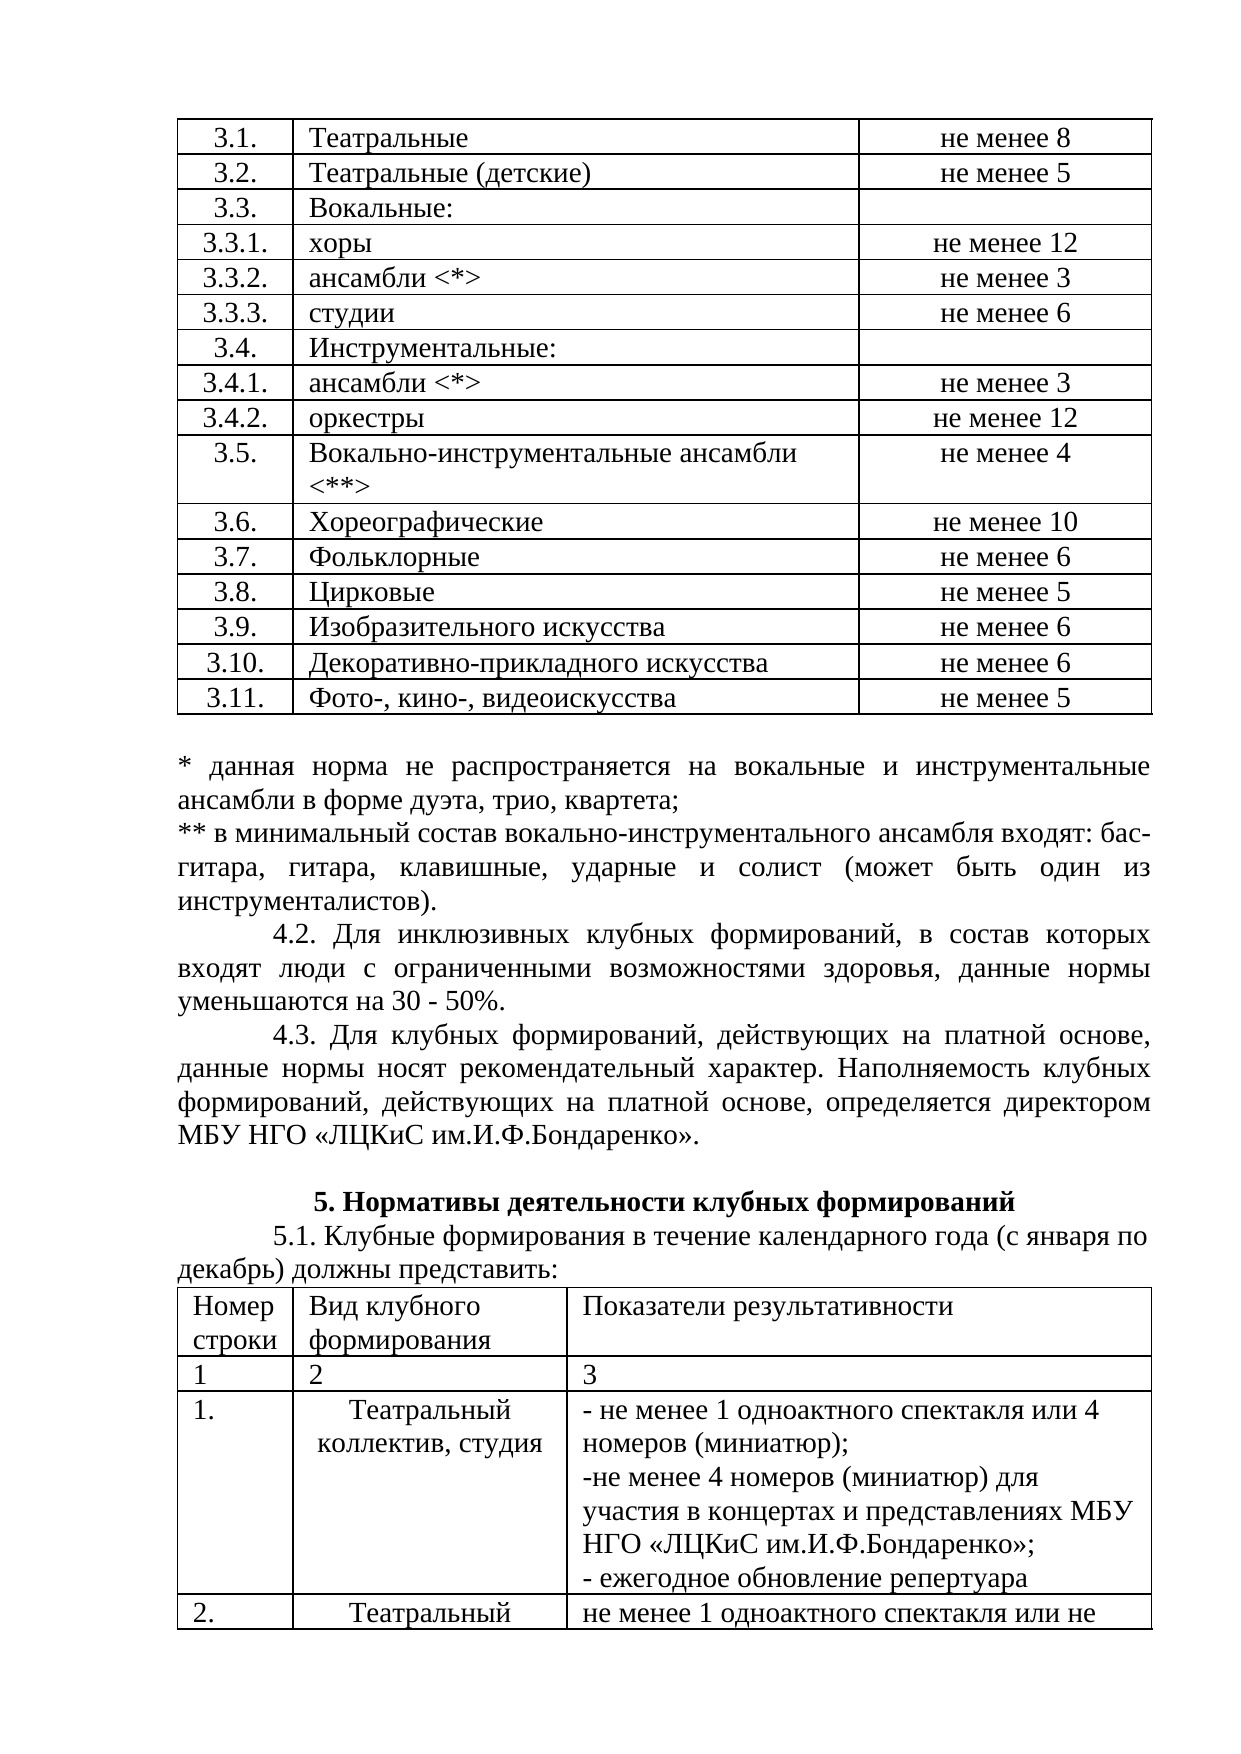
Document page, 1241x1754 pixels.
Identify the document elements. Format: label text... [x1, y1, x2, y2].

table_cell не менее 10 [860, 504, 1151, 538]
text 5.1. Клубные формирования в течение календарного года (с января по декабрь) должны представить: [177, 1218, 1152, 1285]
table_cell не менее 12 [860, 225, 1151, 258]
table_cell 3.3.3. [178, 295, 292, 329]
table_cell не менее 6 [860, 540, 1151, 573]
table_cell Фото-, кино-, видеоискусства [294, 680, 858, 713]
table_cell не менее 4 [860, 436, 1151, 503]
table_cell 3.4. [178, 330, 292, 364]
table_cell Показатели результативности [568, 1288, 1151, 1355]
table_cell не менее 6 [860, 610, 1151, 643]
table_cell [568, 1595, 1151, 1628]
table_cell Номер строки [178, 1288, 292, 1355]
table_cell Театральные [294, 120, 858, 153]
table_cell 3.4.1. [178, 366, 292, 399]
text ** в минимальный состав вокально-инструментального ансамбля входят: бас-гитара, гитара, клавишные, ударные и солист (может быть один из инструменталистов). [177, 816, 1152, 916]
text 4.3. Для клубных формирований, действующих на платной основе, данные нормы носят рекомендательный характер. Наполняемость клубных формирований, действующих на платной основе, определяется директором МБУ НГО «ЛЦКиС им.И.Ф.Бондаренко». [177, 1017, 1152, 1151]
text 4.2. Для инклюзивных клубных формирований, в состав которых входят люди с ограниченными возможностями здоровья, данные нормы уменьшаются на 30 - 50%. [177, 916, 1152, 1017]
table_cell Театральные (детские) [294, 155, 858, 188]
table_cell не менее 6 [860, 295, 1151, 329]
table_cell [860, 190, 1151, 223]
table_cell хоры [294, 225, 858, 258]
table_cell ансамбли <*> [294, 366, 858, 399]
table_cell 2. [178, 1595, 292, 1628]
table_cell Фольклорные [294, 540, 858, 573]
table_cell 3.8. [178, 575, 292, 608]
table_cell 3.11. [178, 680, 292, 713]
table_cell не менее 12 [860, 401, 1151, 434]
table_cell Декоративно-прикладного искусства [294, 645, 858, 678]
table_cell Изобразительного искусства [294, 610, 858, 643]
table_cell не менее 8 [860, 120, 1151, 153]
table_cell оркестры [294, 401, 858, 434]
table_cell не менее 5 [860, 680, 1151, 713]
table_cell 3.1. [178, 120, 292, 153]
table_cell 3.2. [178, 155, 292, 188]
table_cell Вокально-инструментальные ансамбли <**> [294, 436, 858, 503]
table_cell Вокальные: [294, 190, 858, 223]
table_cell 3.3.1. [178, 225, 292, 258]
table_cell не менее 5 [860, 575, 1151, 608]
table_cell студии [294, 295, 858, 329]
table_cell Хореографические [294, 504, 858, 538]
table_cell не менее 5 [860, 155, 1151, 188]
table_cell 3.7. [178, 540, 292, 573]
table_cell 1 [178, 1357, 292, 1390]
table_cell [294, 1595, 566, 1628]
table_cell 3.4.2. [178, 401, 292, 434]
table_cell не менее 3 [860, 366, 1151, 399]
table_cell 3 [568, 1357, 1151, 1390]
table_cell Инструментальные: [294, 330, 858, 364]
table_cell Театральный коллектив, студия [294, 1392, 566, 1593]
table_cell 3.9. [178, 610, 292, 643]
table_cell Цирковые [294, 575, 858, 608]
table_cell - не менее 1 одноактного спектакля или 4 номеров (миниатюр); -не менее 4 номеров (миниатюр) для участия в концертах и представлениях МБУ НГО «ЛЦКиС им.И.Ф.Бондаренко»; - ежегодное обновление репертуара [568, 1392, 1151, 1593]
table_cell 3.6. [178, 504, 292, 538]
text * данная норма не распространяется на вокальные и инструментальные ансамбли в форме дуэта, трио, квартета; [177, 748, 1152, 816]
text 5. Нормативы деятельности клубных формирований [177, 1184, 1152, 1218]
table_cell Вид клубного формирования [294, 1288, 566, 1355]
table_cell 3.3.2. [178, 260, 292, 294]
table_cell [860, 330, 1151, 364]
table_cell 3.10. [178, 645, 292, 678]
table_cell 1. [178, 1392, 292, 1593]
table_cell 3.5. [178, 436, 292, 503]
table_cell ансамбли <*> [294, 260, 858, 294]
table_cell 2 [294, 1357, 566, 1390]
table_cell 3.3. [178, 190, 292, 223]
table_cell не менее 6 [860, 645, 1151, 678]
table_cell не менее 3 [860, 260, 1151, 294]
